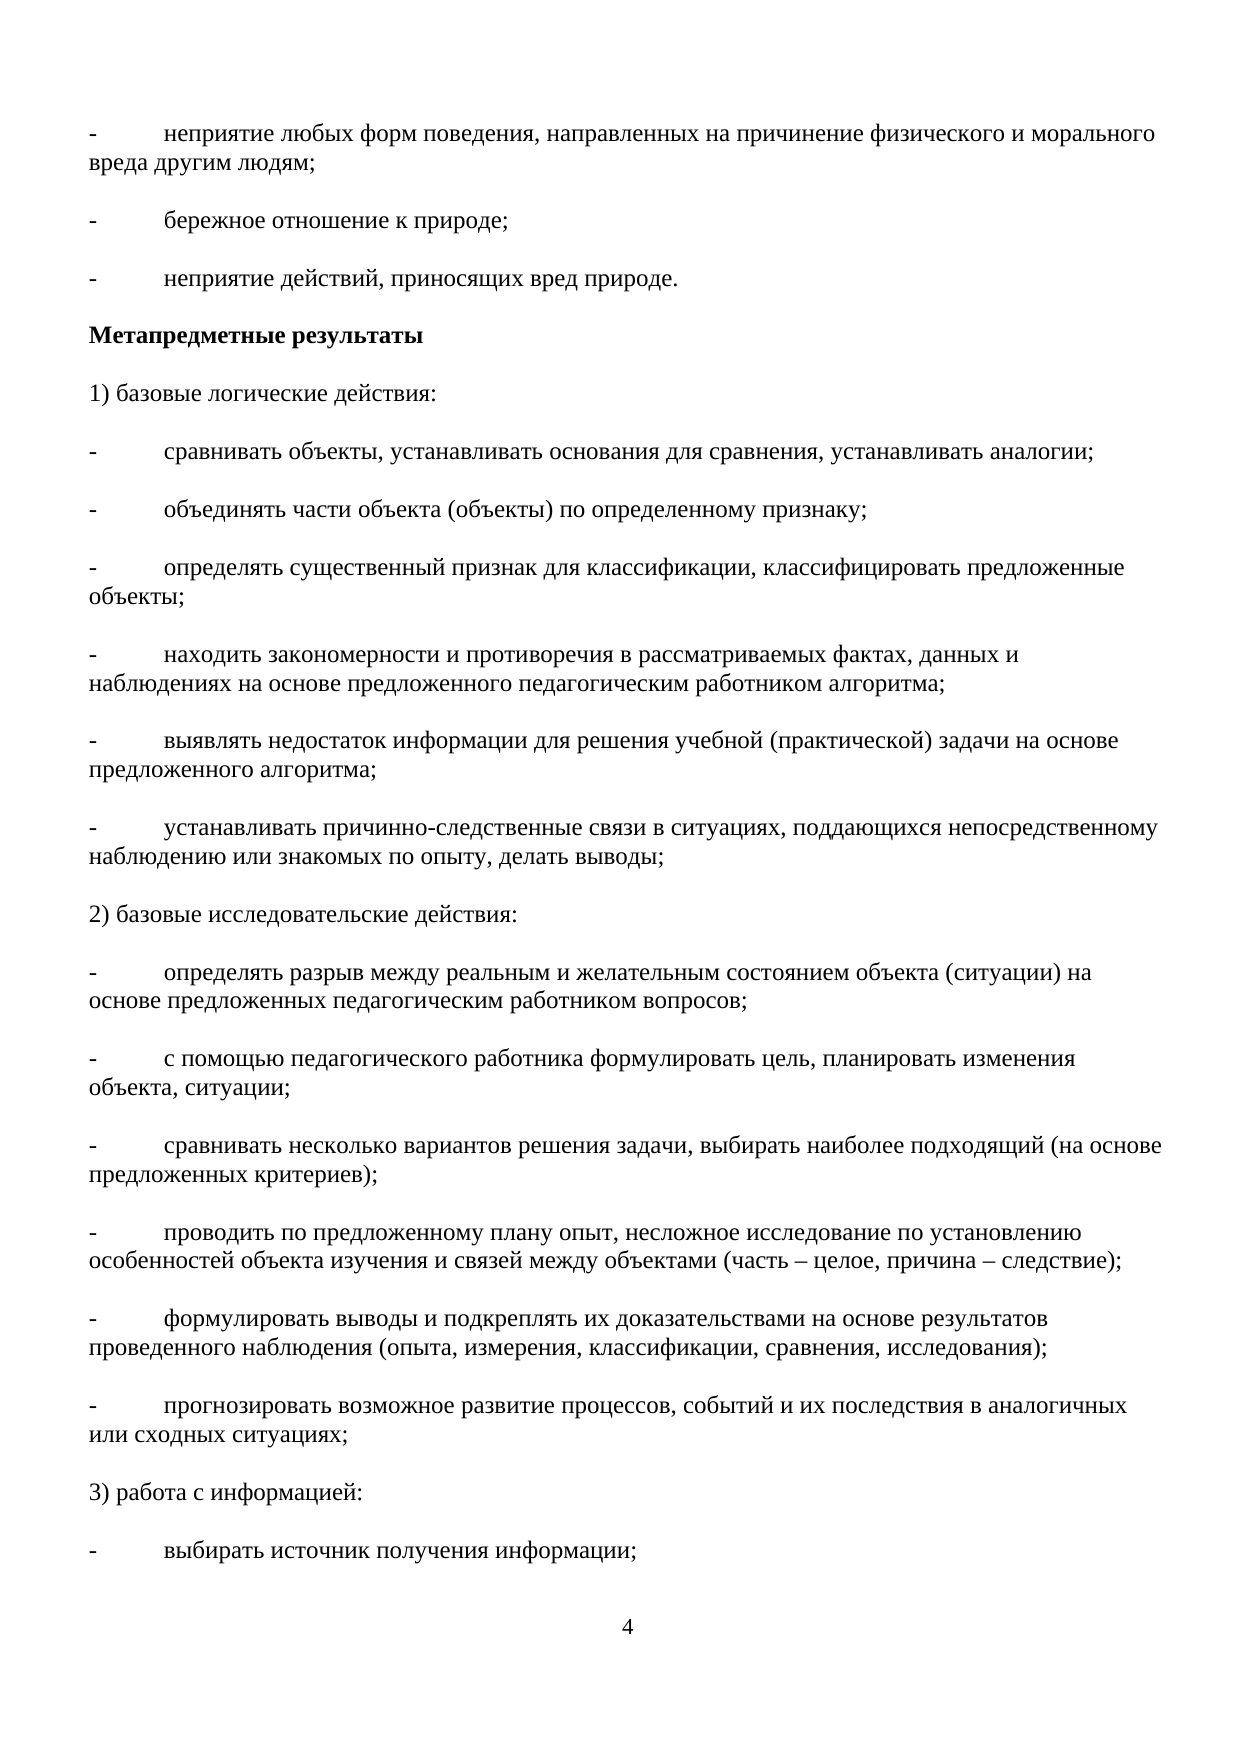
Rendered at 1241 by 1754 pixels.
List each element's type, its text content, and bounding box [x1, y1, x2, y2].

text - выявлять недостаток информации для решения учебной (практической) задачи на основе предложенного алгоритма; [89, 726, 1166, 783]
text - бережное отношение к природе; [89, 205, 1166, 233]
text - определять существенный признак для классификации, классифицировать предложенные объекты; [89, 552, 1166, 610]
text - с помощью педагогического работника формулировать цель, планировать изменения объекта, ситуации; [89, 1043, 1166, 1101]
text - проводить по предложенному плану опыт, несложное исследование по установлению особенностей объекта изучения и связей между объектами (часть – целое, причина – следствие); [89, 1217, 1166, 1274]
text - неприятие действий, приносящих вред природе. [89, 263, 1166, 291]
text 3) работа с информацией: [89, 1477, 1166, 1506]
text - выбирать источник получения информации; [89, 1535, 1166, 1563]
text - сравнивать объекты, устанавливать основания для сравнения, устанавливать аналогии; [89, 436, 1166, 465]
text 1) базовые логические действия: [89, 378, 1166, 407]
text Метапредметные результаты [89, 321, 1166, 349]
text - объединять части объекта (объекты) по определенному признаку; [89, 494, 1166, 523]
text - сравнивать несколько вариантов решения задачи, выбирать наиболее подходящий (на основе предложенных критериев); [89, 1130, 1166, 1188]
text - находить закономерности и противоречия в рассматриваемых фактах, данных и наблюдениях на основе предложенного педагогическим работником алгоритма; [89, 639, 1166, 696]
text - неприятие любых форм поведения, направленных на причинение физического и морального вреда другим людям; [89, 118, 1166, 176]
text 2) базовые исследовательские действия: [89, 899, 1166, 928]
text - формулировать выводы и подкреплять их доказательствами на основе результатов проведенного наблюдения (опыта, измерения, классификации, сравнения, исследования); [89, 1303, 1166, 1361]
text - устанавливать причинно-следственные связи в ситуациях, поддающихся непосредственному наблюдению или знакомых по опыту, делать выводы; [89, 812, 1166, 870]
text - определять разрыв между реальным и желательным состоянием объекта (ситуации) на основе предложенных педагогическим работником вопросов; [89, 957, 1166, 1014]
text - прогнозировать возможное развитие процессов, событий и их последствия в аналогичных или сходных ситуациях; [89, 1390, 1166, 1448]
